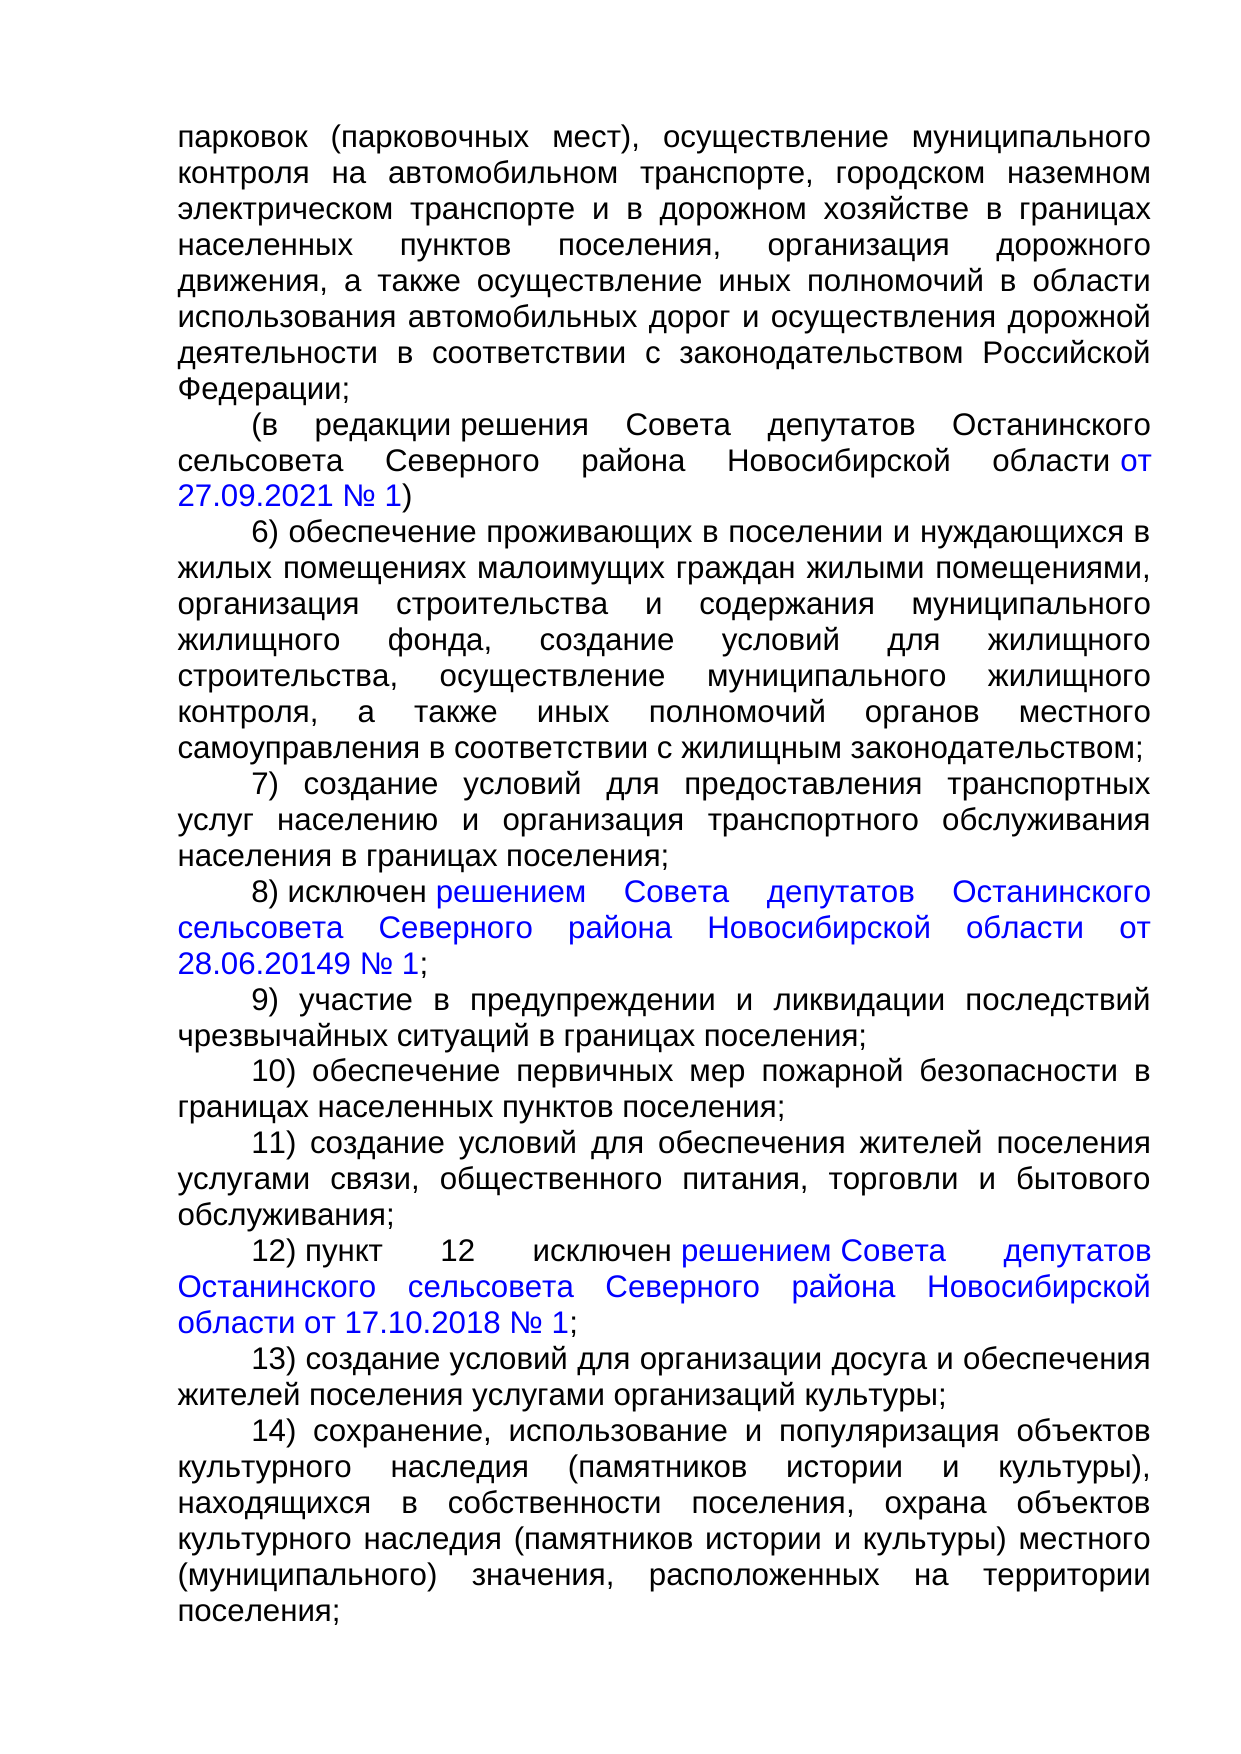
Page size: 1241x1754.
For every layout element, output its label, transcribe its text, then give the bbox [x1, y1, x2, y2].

text 7) создание условий для предоставления транспортных услуг населению и организация транспортного обслуживания населения в границах поселения; [177, 765, 1152, 873]
text 6) обеспечение проживающих в поселении и нуждающихся в жилых помещениях малоимущих граждан жилыми помещениями, организация строительства и содержания муниципального жилищного фонда, создание условий для жилищного строительства, осуществление муниципального жилищного контроля, а также иных полномочий органов местного самоуправления в соответствии с жилищным законодательством; [177, 513, 1152, 765]
text 10) обеспечение первичных мер пожарной безопасности в границах населенных пунктов поселения; [177, 1052, 1152, 1124]
text 12) пункт 12 исключен решением Совета депутатов Останинского сельсовета Северного района Новосибирской области от 17.10.2018 № 1; [177, 1232, 1152, 1340]
text 14) сохранение, использование и популяризация объектов культурного наследия (памятников истории и культуры), находящихся в собственности поселения, охрана объектов культурного наследия (памятников истории и культуры) местного (муниципального) значения, расположенных на территории поселения; [177, 1412, 1152, 1627]
text 11) создание условий для обеспечения жителей поселения услугами связи, общественного питания, торговли и бытового обслуживания; [177, 1124, 1152, 1232]
text 8) исключен решением Совета депутатов Останинского сельсовета Северного района Новосибирской области от 28.06.20149 № 1; [177, 873, 1152, 981]
text 13) создание условий для организации досуга и обеспечения жителей поселения услугами организаций культуры; [177, 1340, 1152, 1412]
text 9) участие в предупреждении и ликвидации последствий чрезвычайных ситуаций в границах поселения; [177, 981, 1152, 1052]
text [177, 118, 1152, 406]
text (в редакции решения Совета депутатов Останинского сельсовета Северного района Новосибирской области от 27.09.2021 № 1) [177, 406, 1152, 513]
